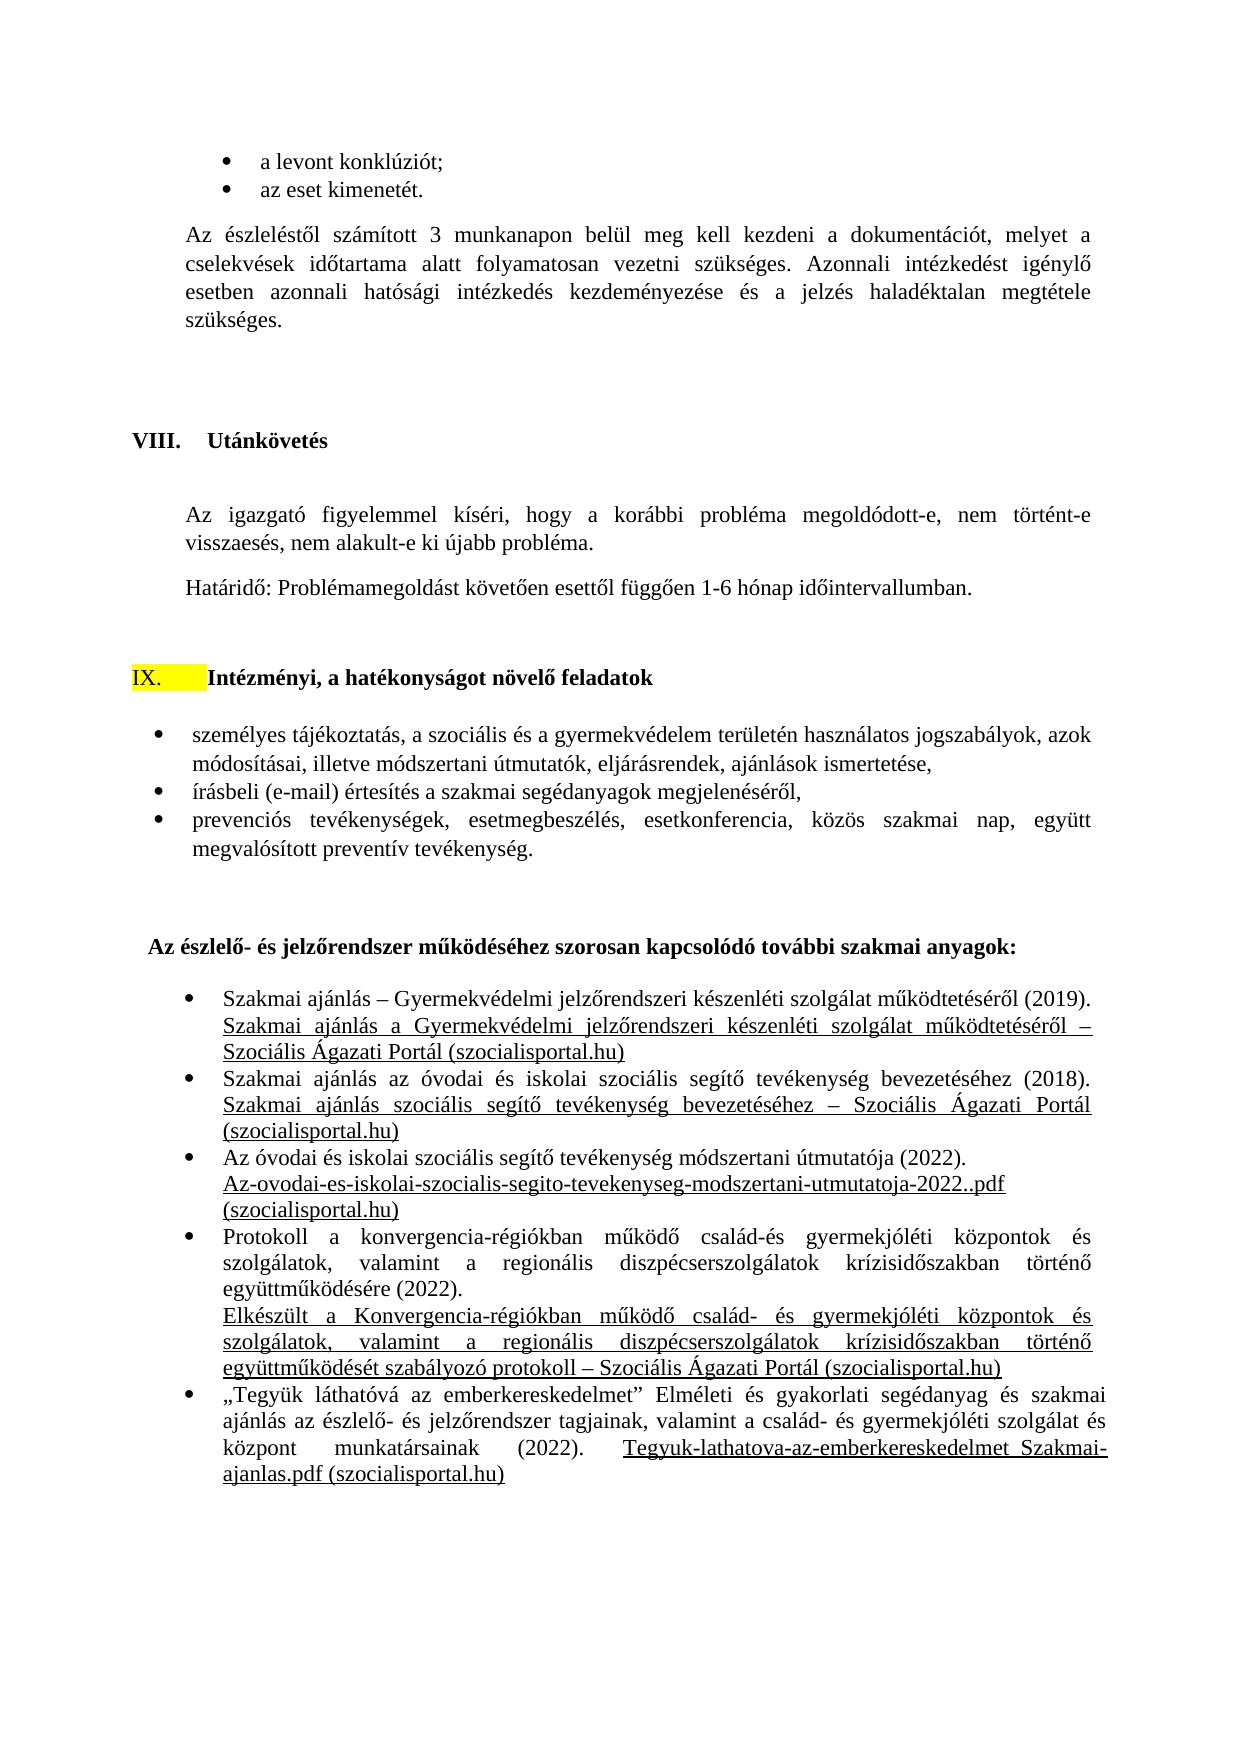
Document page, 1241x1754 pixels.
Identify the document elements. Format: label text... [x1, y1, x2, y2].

text Az észleléstől számított 3 munkanapon belül meg kell kezdeni a dokumentációt, melyet a cselekvések időtartama alatt folyamatosan vezetni szükséges. Azonnali intézkedést igénylő esetben azonnali hatósági intézkedés kezdeményezése és a jelzés haladéktalan megtétele szükséges. [185, 221, 1092, 363]
list Az óvodai és iskolai szociális segítő tevékenység módszertani útmutatója (2022). [185, 1144, 1092, 1170]
list Protokoll a konvergencia-régiókban működő család-és gyermekjóléti központok és szolgálatok, valamint a regionális diszpécserszolgálatok krízisidőszakban történő együttműködésére (2022). [185, 1223, 1092, 1302]
list „Tegyük láthatóvá az emberkereskedelmet” Elméleti és gyakorlati segédanyag és szakmai ajánlás az észlelő- és jelzőrendszer tagjainak, valamint a család- és gyermekjóléti szolgálat és központ munkatársainak (2022). Tegyuk-lathatova-az-emberkereskedelmet_Szakmai-ajanlas.pdf (szocialisportal.hu) [185, 1381, 1107, 1486]
list a levont konklúziót; [223, 148, 1092, 174]
list Utánkövetés [132, 427, 1092, 453]
list személyes tájékoztatás, a szociális és a gyermekvédelem területén használatos jogszabályok, azok módosításai, illetve módszertani útmutatók, eljárásrendek, ajánlások ismertetése, [154, 721, 1092, 776]
list Elkészült a Konvergencia-régiókban működő család- és gyermekjóléti központok és szolgálatok, valamint a regionális diszpécserszolgálatok krízisidőszakban történő együttműködését szabályozó protokoll – Szociális Ágazati Portál (szocialisportal.hu) [223, 1302, 1092, 1325]
list az eset kimenetét. [223, 176, 1092, 202]
text Az észlelő- és jelzőrendszer működéséhez szorosan kapcsolódó további szakmai anyagok: [148, 933, 1092, 959]
list prevenciós tevékenységek, esetmegbeszélés, esetkonferencia, közös szakmai nap, együtt megvalósított preventív tevékenység. [154, 807, 1092, 861]
list Az-ovodai-es-iskolai-szocialis-segito-tevekenyseg-modszertani-utmutatoja-2022..pdf (szocialisportal.hu) [223, 1170, 1092, 1223]
list írásbeli (e-mail) értesítés a szakmai segédanyagok megjelenéséről, [154, 778, 1092, 804]
list Elkészült a Konvergencia-régiókban működő család- és gyermekjóléti központok és szolgálatok, valamint a regionális diszpécserszolgálatok krízisidőszakban történő együttműködését szabályozó protokoll – Szociális Ágazati Portál (szocialisportal.hu) [223, 1352, 1092, 1381]
list Elkészült a Konvergencia-régiókban működő család- és gyermekjóléti központok és szolgálatok, valamint a regionális diszpécserszolgálatok krízisidőszakban történő együttműködését szabályozó protokoll – Szociális Ágazati Portál (szocialisportal.hu) [223, 1326, 1092, 1351]
list Szakmai ajánlás – Gyermekvédelmi jelzőrendszeri készenléti szolgálat működtetéséről (2019). Szakmai ajánlás a Gyermekvédelmi jelzőrendszeri készenléti szolgálat működtetéséről – Szociális Ágazati Portál (szocialisportal.hu) [185, 986, 1092, 1064]
list Intézményi, a hatékonyságot növelő feladatok [207, 664, 1092, 691]
text Az igazgató figyelemmel kíséri, hogy a korábbi probléma megoldódott-e, nem történt-e visszaesés, nem alakult-e ki újabb probléma. [185, 501, 1092, 555]
list Szakmai ajánlás az óvodai és iskolai szociális segítő tevékenység bevezetéséhez (2018). Szakmai ajánlás szociális segítő tevékenység bevezetéséhez – Szociális Ágazati Portál (szocialisportal.hu) [185, 1064, 1092, 1144]
text Határidő: Problémamegoldást követően esettől függően 1-6 hónap időintervallumban. [185, 574, 1092, 601]
